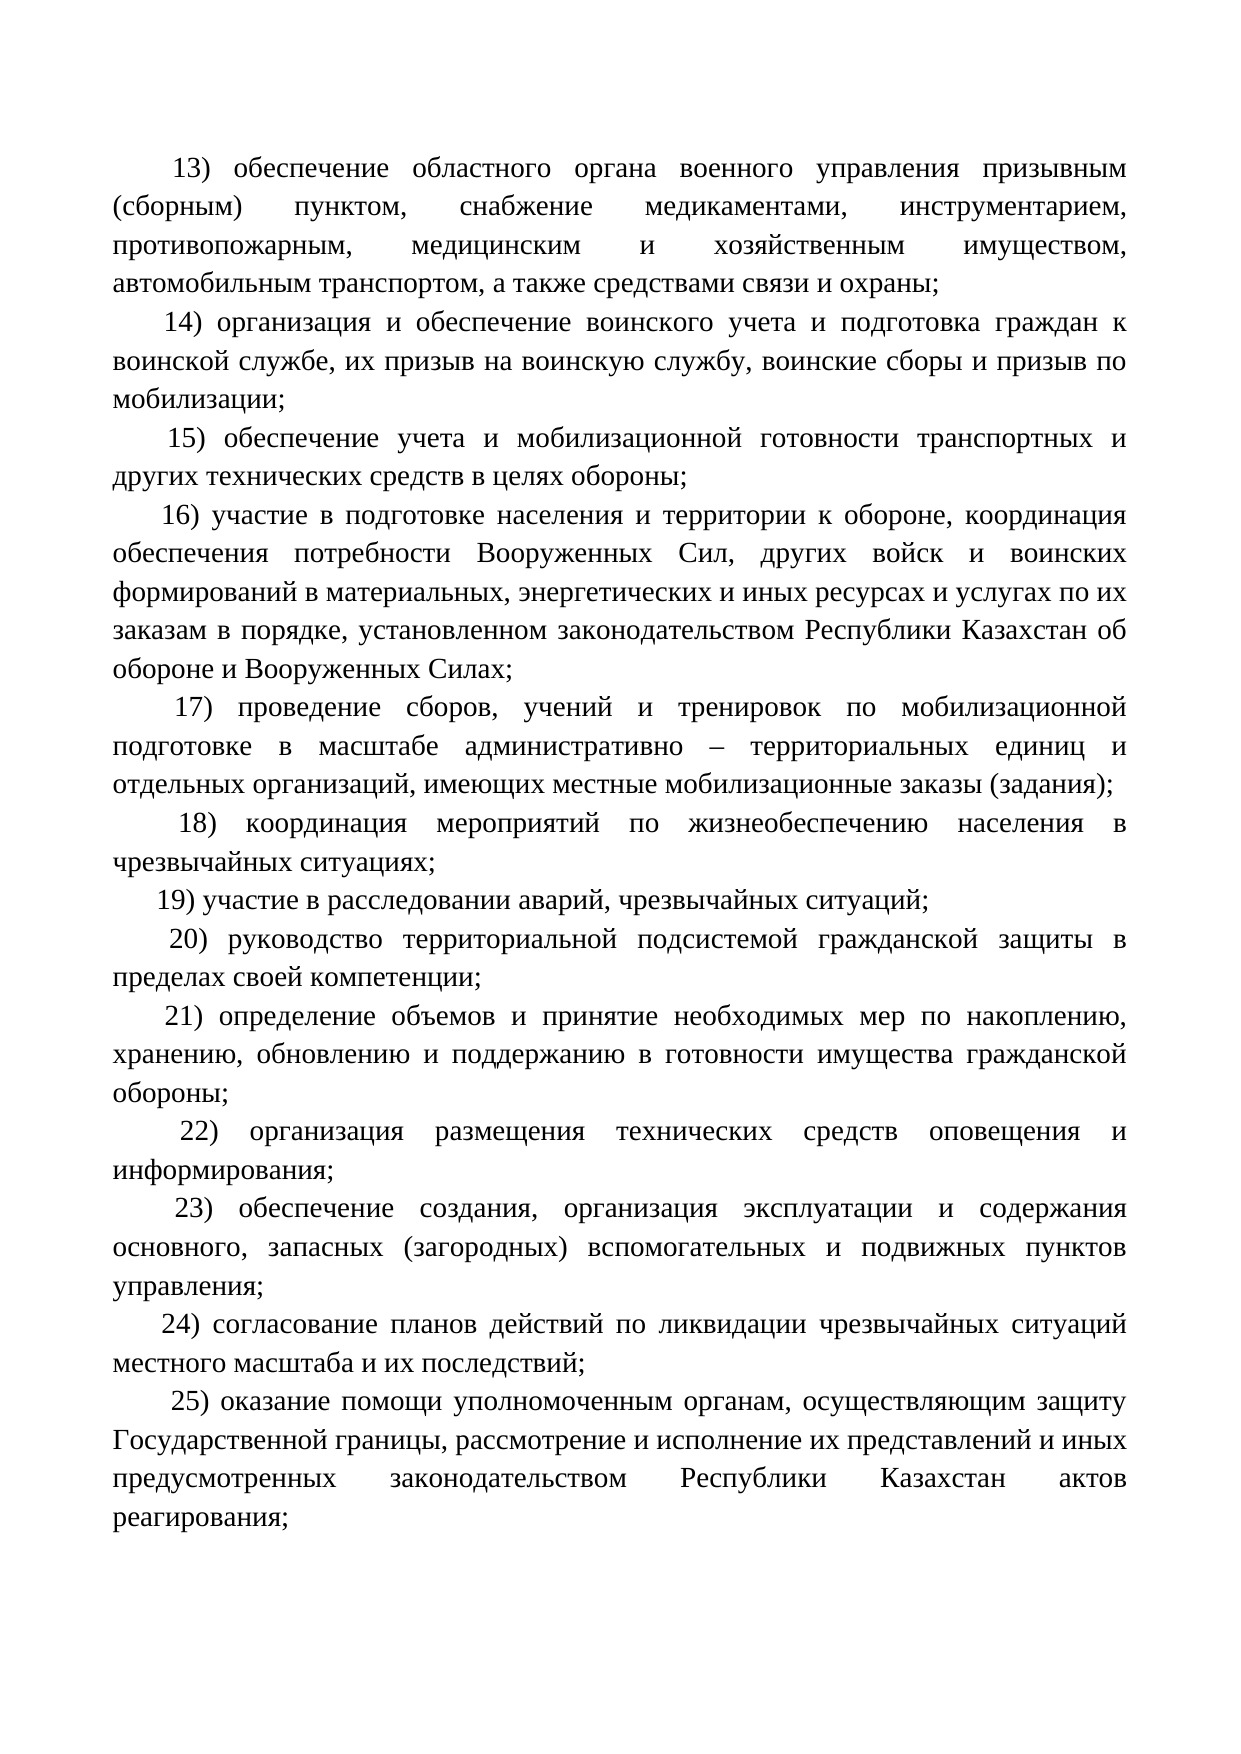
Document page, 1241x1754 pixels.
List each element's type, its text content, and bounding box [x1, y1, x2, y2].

text 19) участие в расследовании аварий, чрезвычайных ситуаций; [112, 882, 1128, 916]
text 14) организация и обеспечение воинского учета и подготовка граждан к воинской службе, их призыв на воинскую службу, воинские сборы и призыв по мобилизации; [112, 304, 1128, 415]
text 24) согласование планов действий по ликвидации чрезвычайных ситуаций местного масштаба и их последствий; [112, 1306, 1128, 1378]
text 18) координация мероприятий по жизнеобеспечению населения в чрезвычайных ситуациях; [112, 805, 1128, 877]
text 20) руководство территориальной подсистемой гражданской защиты в пределах своей компетенции; [112, 921, 1128, 993]
text 23) обеспечение создания, организация эксплуатации и содержания основного, запасных (загородных) вспомогательных и подвижных пунктов управления; [112, 1191, 1128, 1301]
text 15) обеспечение учета и мобилизационной готовности транспортных и других технических средств в целях обороны; [112, 420, 1128, 492]
text 25) оказание помощи уполномоченным органам, осуществляющим защиту Государственной границы, рассмотрение и исполнение их представлений и иных предусмотренных законодательством Республики Казахстан актов реагирования; [112, 1383, 1128, 1532]
text 21) определение объемов и принятие необходимых мер по накоплению, хранению, обновлению и поддержанию в готовности имущества гражданской обороны; [112, 998, 1128, 1108]
text 13) обеспечение областного органа военного управления призывным (сборным) пунктом, снабжение медикаментами, инструментарием, противопожарным, медицинским и хозяйственным имуществом, автомобильным транспортом, а также средствами связи и охраны; [112, 150, 1128, 299]
text 22) организация размещения технических средств оповещения и информирования; [112, 1113, 1128, 1186]
text 16) участие в подготовке населения и территории к обороне, координация обеспечения потребности Вооруженных Сил, других войск и воинских формирований в материальных, энергетических и иных ресурсах и услугах по их заказам в порядке, установленном законодательством Республики Казахстан об обороне и Вооруженных Силах; [112, 497, 1128, 684]
text 17) проведение сборов, учений и тренировок по мобилизационной подготовке в масштабе административно – территориальных единиц и отдельных организаций, имеющих местные мобилизационные заказы (задания); [112, 689, 1128, 800]
